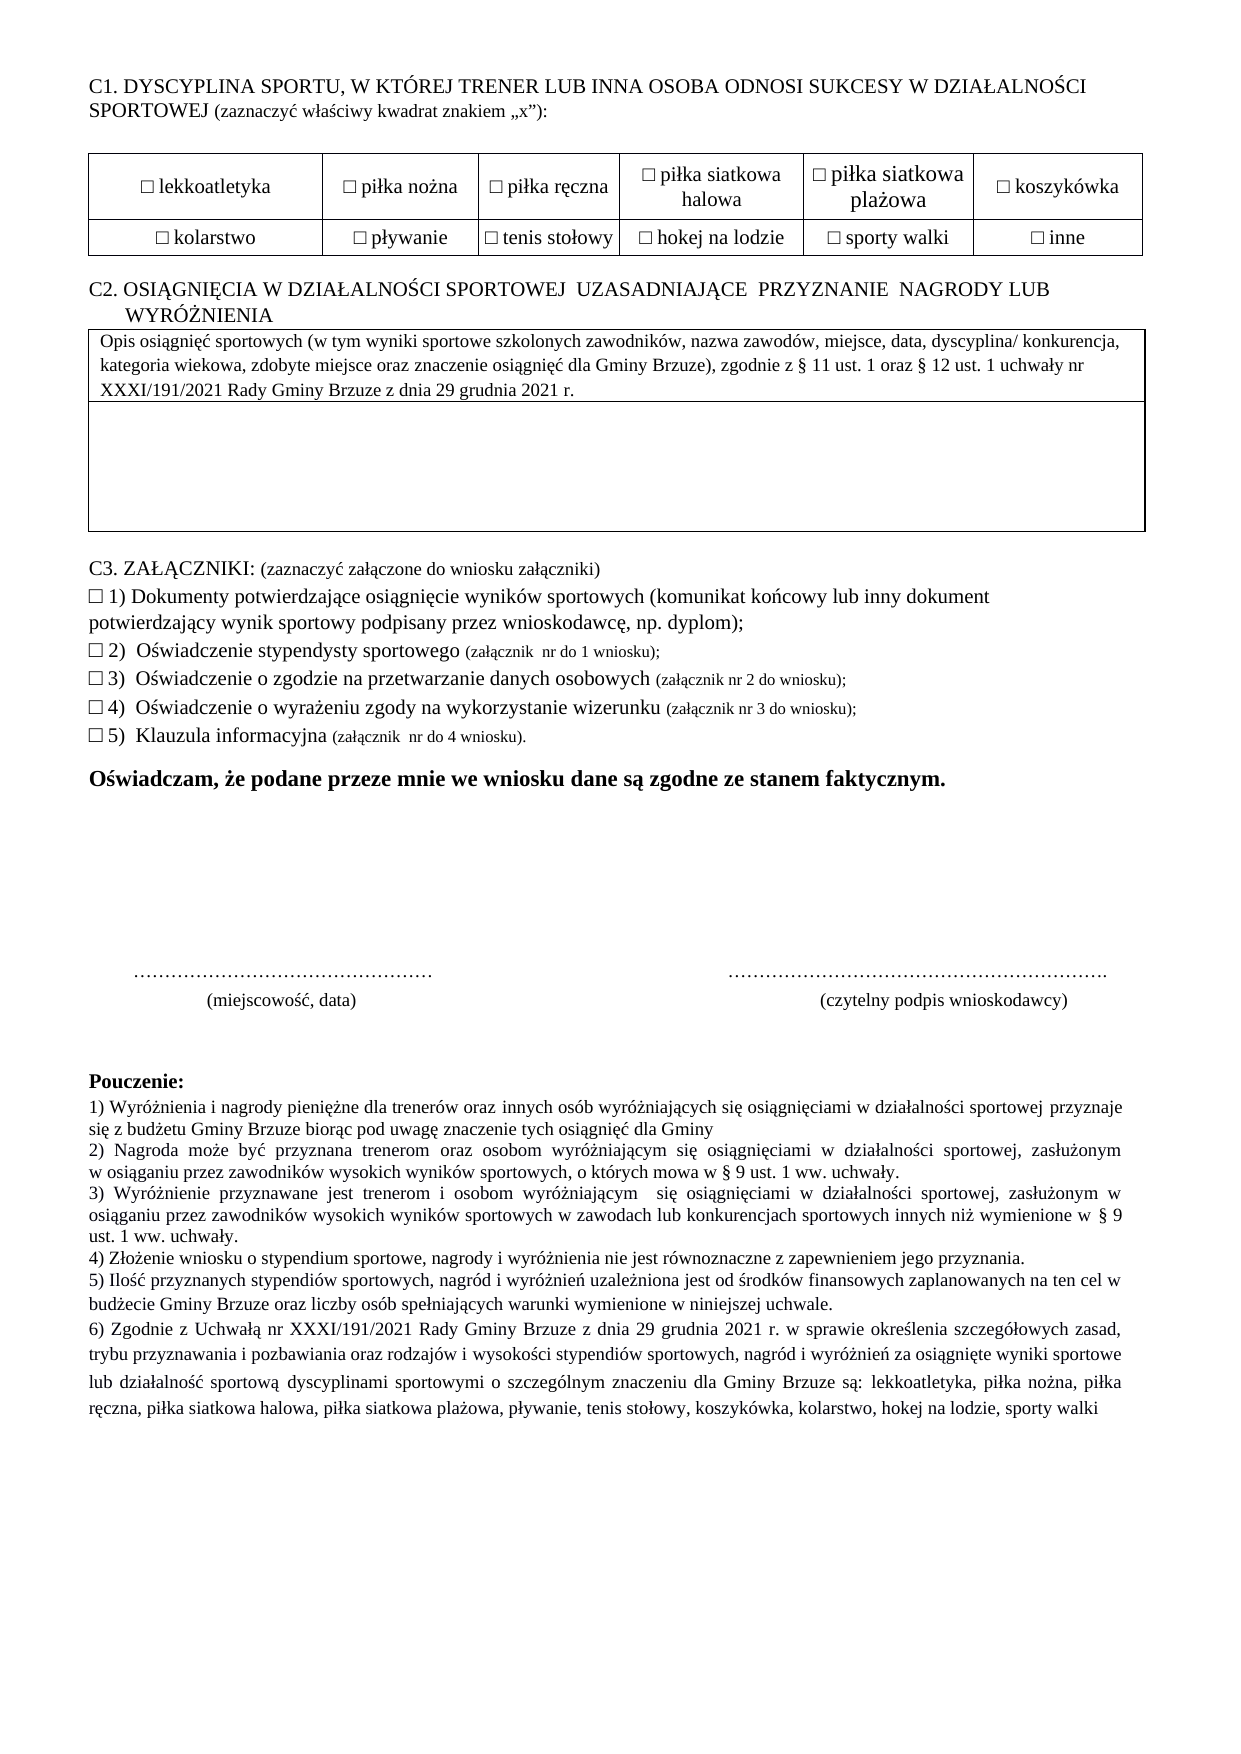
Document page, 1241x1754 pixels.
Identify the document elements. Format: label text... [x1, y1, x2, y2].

text Pouczenie: [88, 1069, 1122, 1093]
table_cell □ hokej na lodzie [620, 220, 803, 255]
text □ 1) Dokumenty potwierdzające osiągnięcie wyników sportowych (komunikat końcowy lub inny dokument potwierdzający wynik sportowy podpisany przez wnioskodawcę, np. dyplom); [88, 582, 1122, 634]
text □ 5) Klauzula informacyjna (załącznik nr do 4 wniosku). [88, 721, 1122, 747]
text 6) Zgodnie z Uchwałą nr XXXI/191/2021 Rady Gminy Brzuze z dnia 29 grudnia 2021 r. w sprawie określenia szczegółowych zasad, trybu przyznawania i pozbawiania oraz rodzajów i wysokości stypendiów sportowych, nagród i wyróżnień za osiągnięte wyniki sportowe lub działalność sportową dyscyplinami sportowymi o szczególnym znaczeniu dla Gminy Brzuze są: lekkoatletyka, piłka nożna, piłka ręczna, piłka siatkowa halowa, piłka siatkowa plażowa, pływanie, tenis stołowy, koszykówka, kolarstwo, hokej na lodzie, sporty walki [88, 1318, 1122, 1418]
table_header □ piłka ręczna [479, 154, 619, 218]
table_header Opis osiągnięć sportowych (w tym wyniki sportowe szkolonych zawodników, nazwa zawodów, miejsce, data, dyscyplina/ konkurencja, kategoria wiekowa, zdobyte miejsce oraz znaczenie osiągnięć dla Gminy Brzuze), zgodnie z § 11 ust. 1 oraz § 12 ust. 1 uchwały nr XXXI/191/2021 Rady Gminy Brzuze z dnia 29 grudnia 2021 r. [89, 330, 1144, 401]
table_cell □ sporty walki [804, 220, 973, 255]
table_header □ koszykówka [974, 154, 1142, 218]
text 4) Złożenie wniosku o stypendium sportowe, nagrody i wyróżnienia nie jest równoznaczne z zapewnieniem jego przyznania. [88, 1247, 1122, 1268]
table_cell □ tenis stołowy [479, 220, 619, 255]
text □ 3) Oświadczenie o zgodzie na przetwarzanie danych osobowych (załącznik nr 2 do wniosku); [88, 664, 1122, 691]
table_cell □ inne [974, 220, 1142, 255]
table_header □ piłka nożna [323, 154, 478, 218]
table_cell □ pływanie [323, 220, 478, 255]
text WYRÓŻNIENIA [88, 303, 1122, 327]
text □ 2) Oświadczenie stypendysty sportowego (załącznik nr do 1 wniosku); [88, 636, 1122, 662]
table_cell □ kolarstwo [89, 220, 322, 255]
table_header □ lekkoatletyka [89, 154, 322, 218]
text □ 4) Oświadczenie o wyrażeniu zgody na wykorzystanie wizerunku (załącznik nr 3 do wniosku); [88, 693, 1122, 719]
text 3) Wyróżnienie przyznawane jest trenerom i osobom wyróżniającym się osiągnięciami w działalności sportowej, zasłużonym w osiąganiu przez zawodników wysokich wyników sportowych w zawodach lub konkurencjach sportowych innych niż wymienione w § 9 ust. 1 ww. uchwały. [88, 1182, 1122, 1247]
text 2) Nagroda może być przyznana trenerom oraz osobom wyróżniającym się osiągnięciami w działalności sportowej, zasłużonym w osiąganiu przez zawodników wysokich wyników sportowych, o których mowa w § 9 ust. 1 ww. uchwały. [88, 1139, 1122, 1182]
table_cell [89, 402, 1144, 531]
text ………………………………………… ……………………………………………………. (miejscowość, data) (czytelny podpis wnioskodawcy) [133, 953, 1122, 1012]
text C3. ZAŁĄCZNIKI: (zaznaczyć załączone do wniosku załączniki) [88, 556, 1122, 580]
text C1. DYSCYPLINA SPORTU, W KTÓREJ TRENER LUB INNA OSOBA ODNOSI SUKCESY W DZIAŁALNOŚCI SPORTOWEJ (zaznaczyć właściwy kwadrat znakiem „x”): [88, 74, 1122, 122]
text 5) Ilość przyznanych stypendiów sportowych, nagród i wyróżnień uzależniona jest od środków finansowych zaplanowanych na ten cel w budżecie Gminy Brzuze oraz liczby osób spełniających warunki wymienione w niniejszej uchwale. [88, 1268, 1122, 1315]
text C2. OSIĄGNIĘCIA W DZIAŁALNOŚCI SPORTOWEJ UZASADNIAJĄCE PRZYZNANIE NAGRODY LUB [88, 277, 1122, 301]
text 1) Wyróżnienia i nagrody pieniężne dla trenerów oraz innych osób wyróżniających się osiągnięciami w działalności sportowej przyznaje się z budżetu Gminy Brzuze biorąc pod uwagę znaczenie tych osiągnięć dla Gminy [88, 1096, 1122, 1139]
table_header □ piłka siatkowa plażowa [804, 154, 973, 218]
text Oświadczam, że podane przeze mnie we wniosku dane są zgodne ze stanem faktycznym. [88, 765, 1122, 792]
table_header □ piłka siatkowa halowa [620, 154, 803, 218]
